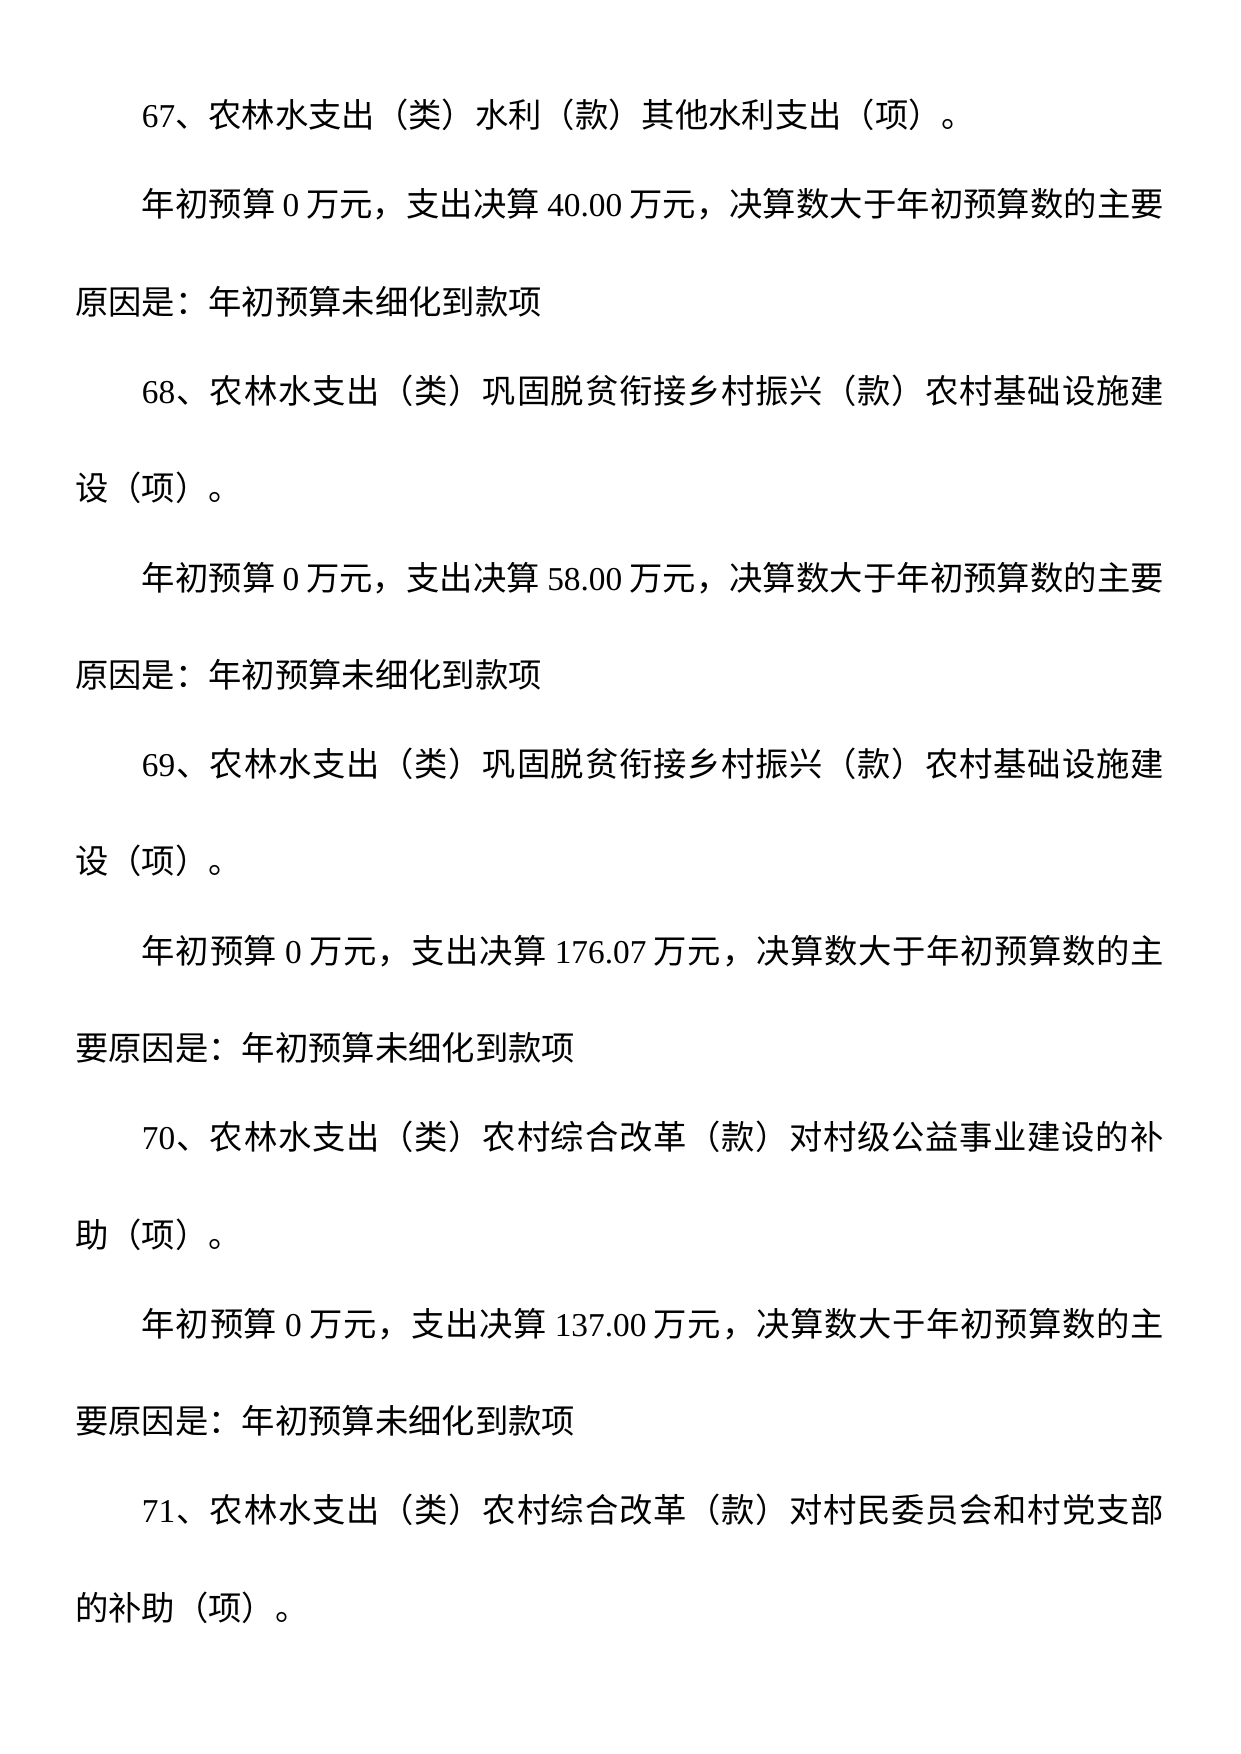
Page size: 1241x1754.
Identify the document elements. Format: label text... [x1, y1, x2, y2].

list 69、农林水支出（类）巩固脱贫衔接乡村振兴（款）农村基础设施建设（项）。 [75, 729, 1165, 892]
list 年初预算0万元，支出决算176.07万元，决算数大于年初预算数的主要原因是：年初预算未细化到款项 [75, 916, 1165, 1078]
list 年初预算0万元，支出决算137.00万元，决算数大于年初预算数的主要原因是：年初预算未细化到款项 [75, 1289, 1165, 1452]
list 71、农林水支出（类）农村综合改革（款）对村民委员会和村党支部的补助（项）。 [75, 1476, 1165, 1638]
list 68、农林水支出（类）巩固脱贫衔接乡村振兴（款）农村基础设施建设（项）。 [75, 356, 1165, 519]
list 年初预算0万元，支出决算40.00万元，决算数大于年初预算数的主要原因是：年初预算未细化到款项 [75, 170, 1165, 332]
list 年初预算0万元，支出决算58.00万元，决算数大于年初预算数的主要原因是：年初预算未细化到款项 [75, 543, 1165, 705]
list 67、农林水支出（类）水利（款）其他水利支出（项）。 [75, 81, 1165, 146]
list 70、农林水支出（类）农村综合改革（款）对村级公益事业建设的补助（项）。 [75, 1103, 1165, 1265]
